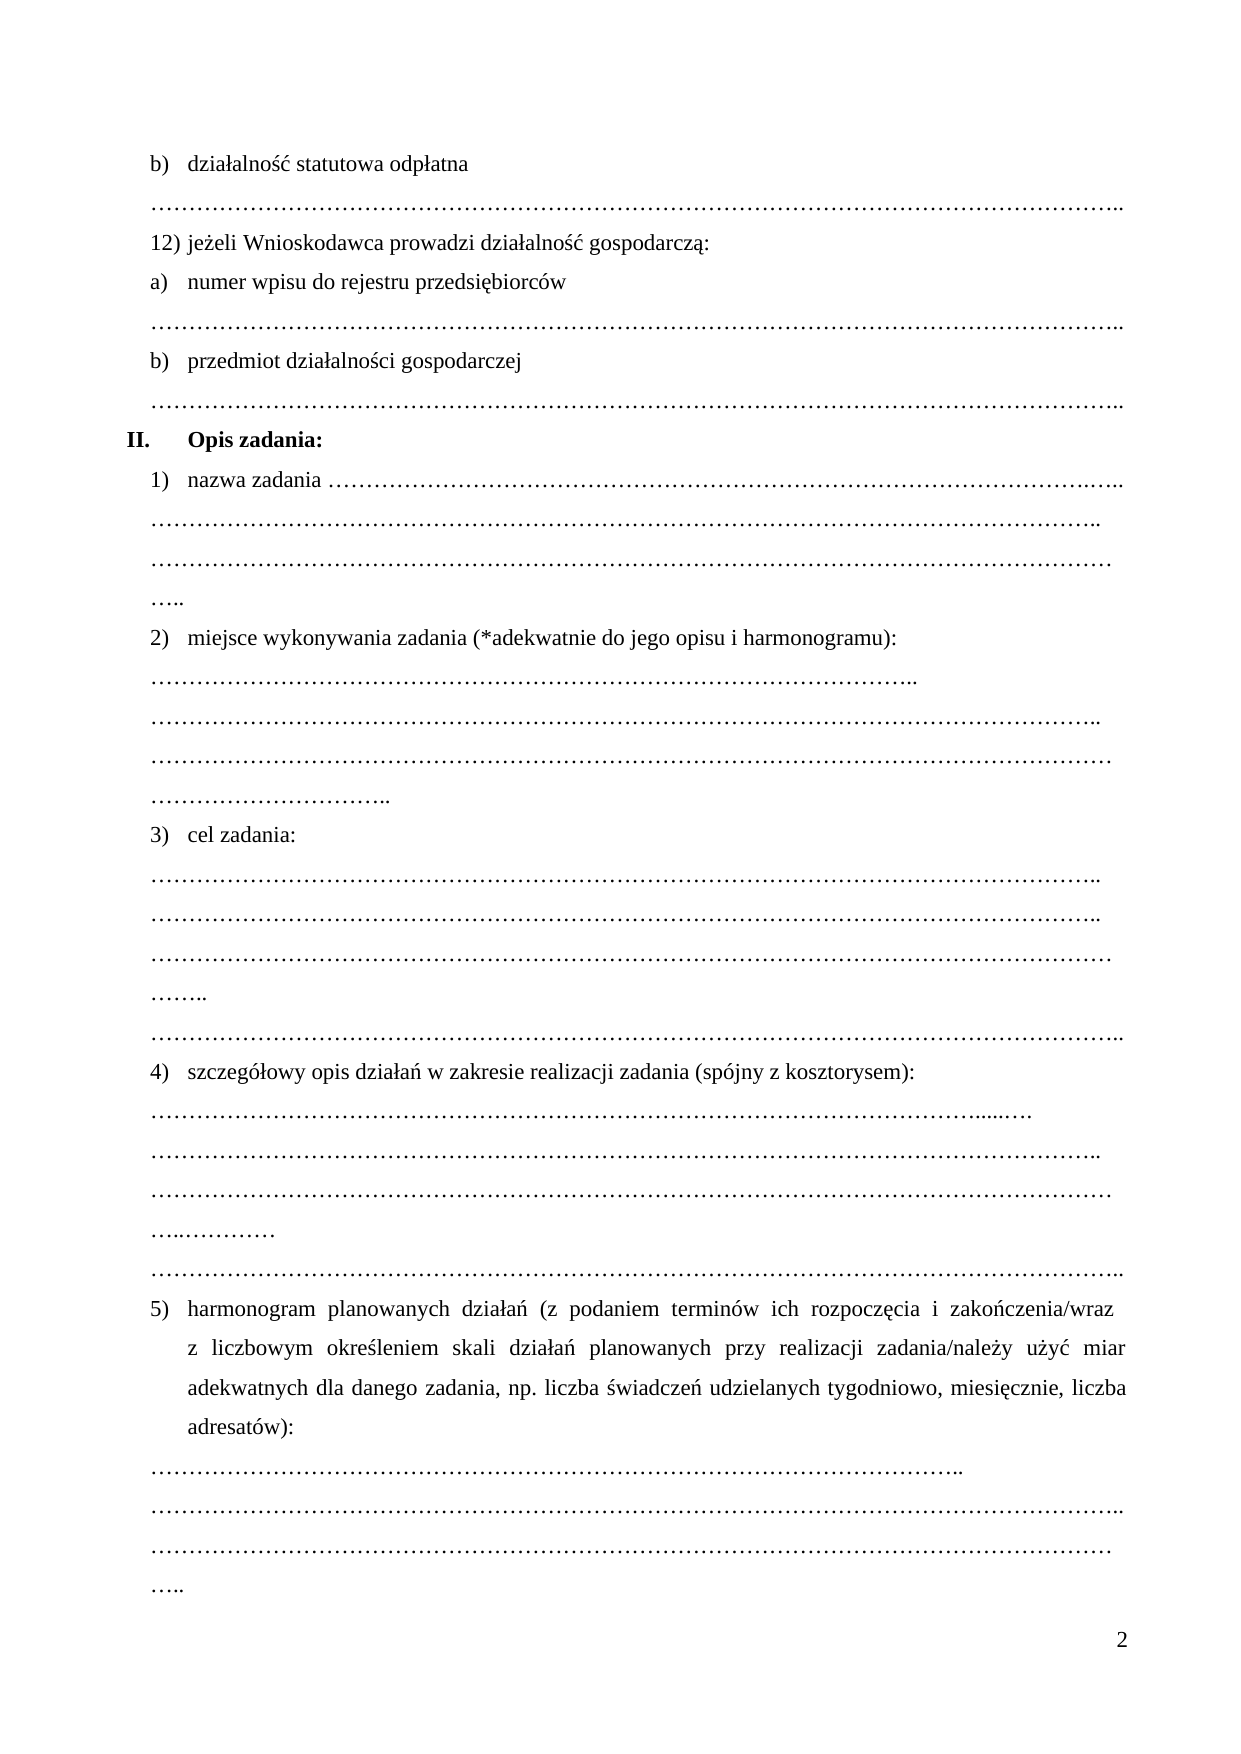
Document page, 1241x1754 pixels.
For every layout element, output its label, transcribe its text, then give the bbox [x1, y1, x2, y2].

list numer wpisu do rejestru przedsiębiorców [150, 268, 1128, 295]
text ……………………………………………………………………………………………………………….. [150, 1018, 1128, 1045]
list przedmiot działalności gospodarczej [150, 347, 1128, 374]
text ……………………………………………………………………………………………………………….. [150, 308, 1128, 334]
list harmonogram planowanych działań (z podaniem terminów ich rozpoczęcia i zakończenia/wraz z liczbowym określeniem skali działań planowanych przy realizacji zadania/należy użyć miar adekwatnych dla danego zadania, np. liczba świadczeń udzielanych tygodniowo, miesięcznie, liczba adresatów): [150, 1295, 1128, 1440]
list jeżeli Wnioskodawca prowadzi działalność gospodarczą: [150, 229, 1128, 255]
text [150, 1453, 1128, 1598]
text ……………………………………………………………………………………………………………..………………………………………………………………………………………………………………….. [150, 505, 1128, 611]
text ………………………………………………………………………………………..……………………………………………………………………………………………………………..………………………………………………………………………………………………………………………………………….. [150, 663, 1128, 808]
list nazwa zadania ……………………………………………………………………………………….….. [150, 466, 1128, 492]
list szczegółowy opis działań w zakresie realizacji zadania (spójny z kosztorysem): [150, 1058, 1128, 1084]
text ……………………………………………………………………………………………………………….. [150, 387, 1128, 413]
text ……………………………………………………………………………………………………………..……………………………………………………………………………………………………………..…………………………………………………………………………………………………………………….. [150, 861, 1128, 1005]
list cel zadania: [150, 821, 1128, 847]
text ……………………………………………………………………………………………………………….. [150, 1255, 1128, 1282]
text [150, 189, 1128, 216]
text ……………………………………………………………………………………………….....….……………………………………………………………………………………………………………..…………………………………………………………………………………………………………………..………… [150, 1097, 1128, 1242]
list działalność statutowa odpłatna [150, 150, 1128, 176]
list miejsce wykonywania zadania (*adekwatnie do jego opisu i harmonogramu): [150, 624, 1128, 650]
list Opis zadania: [150, 426, 1128, 453]
